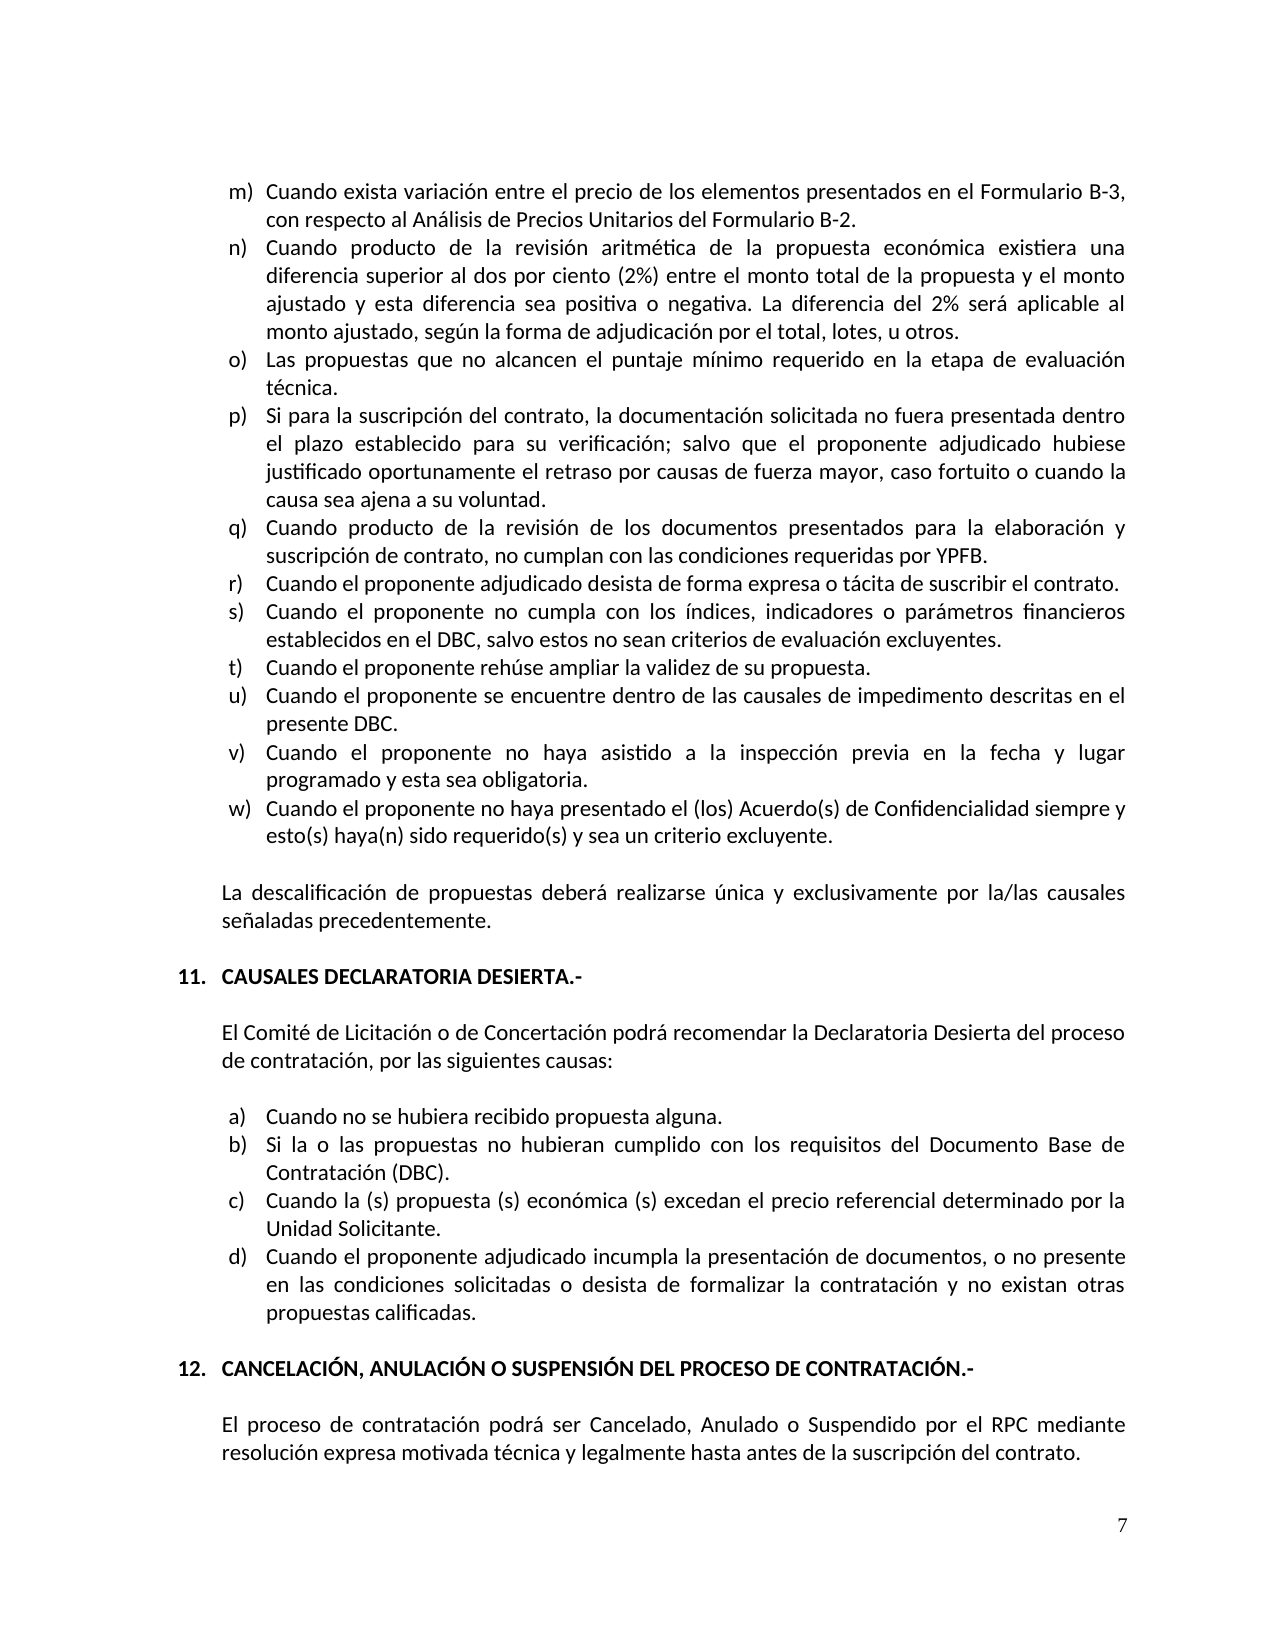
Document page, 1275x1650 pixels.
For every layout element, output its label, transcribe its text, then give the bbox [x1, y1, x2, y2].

list Cuando producto de la revisión aritmética de la propuesta económica existiera una diferencia superior al dos por ciento (2%) entre el monto total de la propuesta y el monto ajustado y esta diferencia sea positiva o negativa. La diferencia del 2% será aplicable al monto ajustado, según la forma de adjudicación por el total, lotes, u otros. [228, 233, 1127, 345]
list Cuando no se hubiera recibido propuesta alguna. [228, 1102, 1127, 1130]
list Cuando el proponente no haya asistido a la inspección previa en la fecha y lugar programado y esta sea obligatoria. [228, 738, 1127, 794]
list Cuando el proponente se encuentre dentro de las causales de impedimento descritas en el presente DBC. [228, 682, 1127, 738]
list Cuando el proponente no haya presentado el (los) Acuerdo(s) de Confidencialidad siempre y esto(s) haya(n) sido requerido(s) y sea un criterio excluyente. [228, 794, 1127, 850]
list Las propuestas que no alcancen el puntaje mínimo requerido en la etapa de evaluación técnica. [228, 345, 1127, 401]
list Cuando el proponente adjudicado desista de forma expresa o tácita de suscribir el contrato. [228, 569, 1127, 597]
list Cuando producto de la revisión de los documentos presentados para la elaboración y suscripción de contrato, no cumplan con las condiciones requeridas por YPFB. [228, 513, 1127, 569]
list Si para la suscripción del contrato, la documentación solicitada no fuera presentada dentro el plazo establecido para su verificación; salvo que el proponente adjudicado hubiese justificado oportunamente el retraso por causas de fuerza mayor, caso fortuito o cuando la causa sea ajena a su voluntad. [228, 401, 1127, 513]
list Cuando exista variación entre el precio de los elementos presentados en el Formulario B-3, con respecto al Análisis de Precios Unitarios del Formulario B-2. [228, 177, 1127, 233]
list Cuando la (s) propuesta (s) económica (s) excedan el precio referencial determinado por la Unidad Solicitante. [228, 1186, 1127, 1242]
text La descalificación de propuestas deberá realizarse única y exclusivamente por la/las causales señaladas precedentemente. [222, 878, 1127, 934]
text El proceso de contratación podrá ser Cancelado, Anulado o Suspendido por el RPC mediante resolución expresa motivada técnica y legalmente hasta antes de la suscripción del contrato. [222, 1410, 1127, 1466]
list CANCELACIÓN, ANULACIÓN O SUSPENSIÓN DEL PROCESO DE CONTRATACIÓN.- [177, 1354, 1127, 1382]
list Cuando el proponente rehúse ampliar la validez de su propuesta. [228, 653, 1127, 682]
text El Comité de Licitación o de Concertación podrá recomendar la Declaratoria Desierta del proceso de contratación, por las siguientes causas: [222, 1018, 1127, 1074]
list Si la o las propuestas no hubieran cumplido con los requisitos del Documento Base de Contratación (DBC). [228, 1130, 1127, 1186]
list CAUSALES DECLARATORIA DESIERTA.- [177, 962, 1127, 990]
list Cuando el proponente adjudicado incumpla la presentación de documentos, o no presente en las condiciones solicitadas o desista de formalizar la contratación y no existan otras propuestas calificadas. [228, 1242, 1127, 1326]
list Cuando el proponente no cumpla con los índices, indicadores o parámetros financieros establecidos en el DBC, salvo estos no sean criterios de evaluación excluyentes. [228, 597, 1127, 653]
